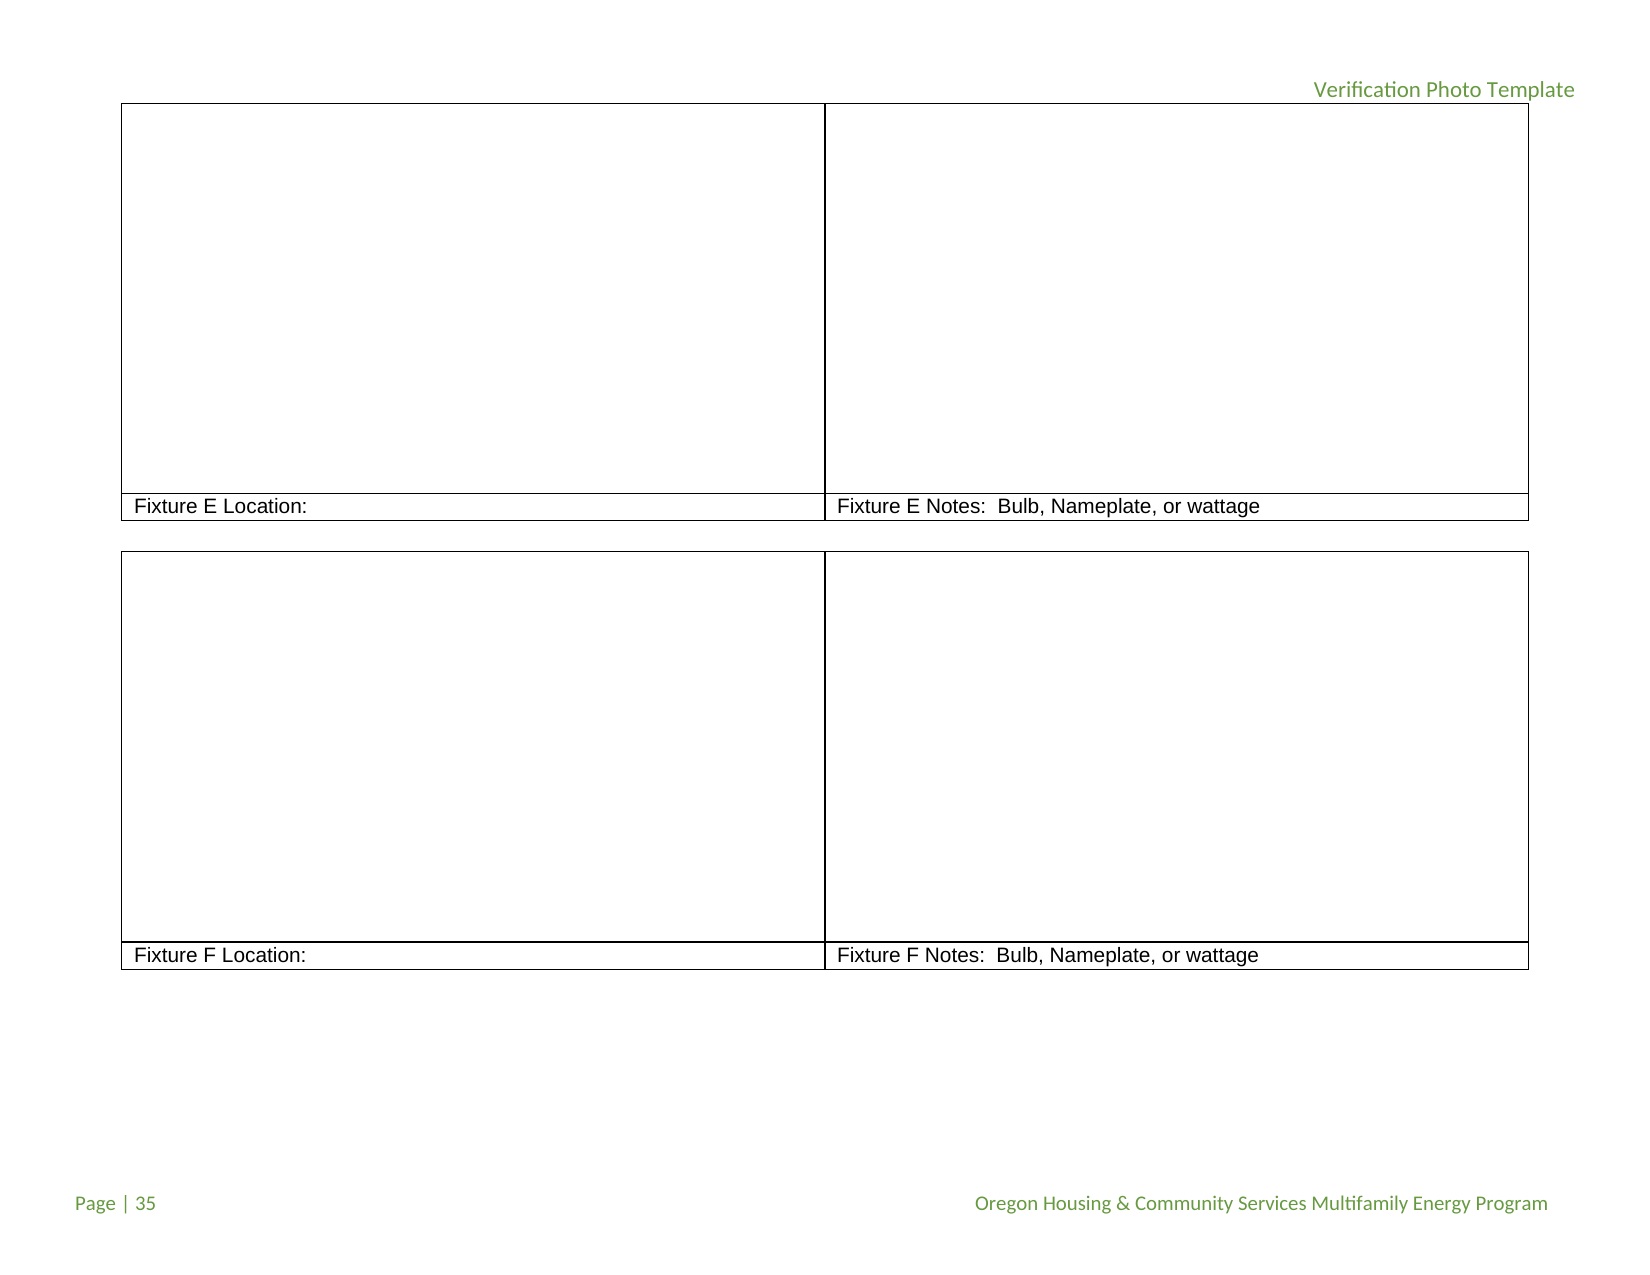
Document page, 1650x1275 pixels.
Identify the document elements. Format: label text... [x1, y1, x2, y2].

table_header [826, 104, 1528, 493]
table_cell Fixture E Location: [122, 494, 824, 520]
table_header [826, 552, 1528, 941]
table_cell Fixture F Notes: Bulb, Nameplate, or wattage [826, 943, 1528, 969]
table_cell Fixture E Notes: Bulb, Nameplate, or wattage [826, 494, 1528, 520]
table_header [122, 104, 824, 493]
table_cell Fixture F Location: [122, 943, 824, 969]
table_header [122, 552, 824, 941]
